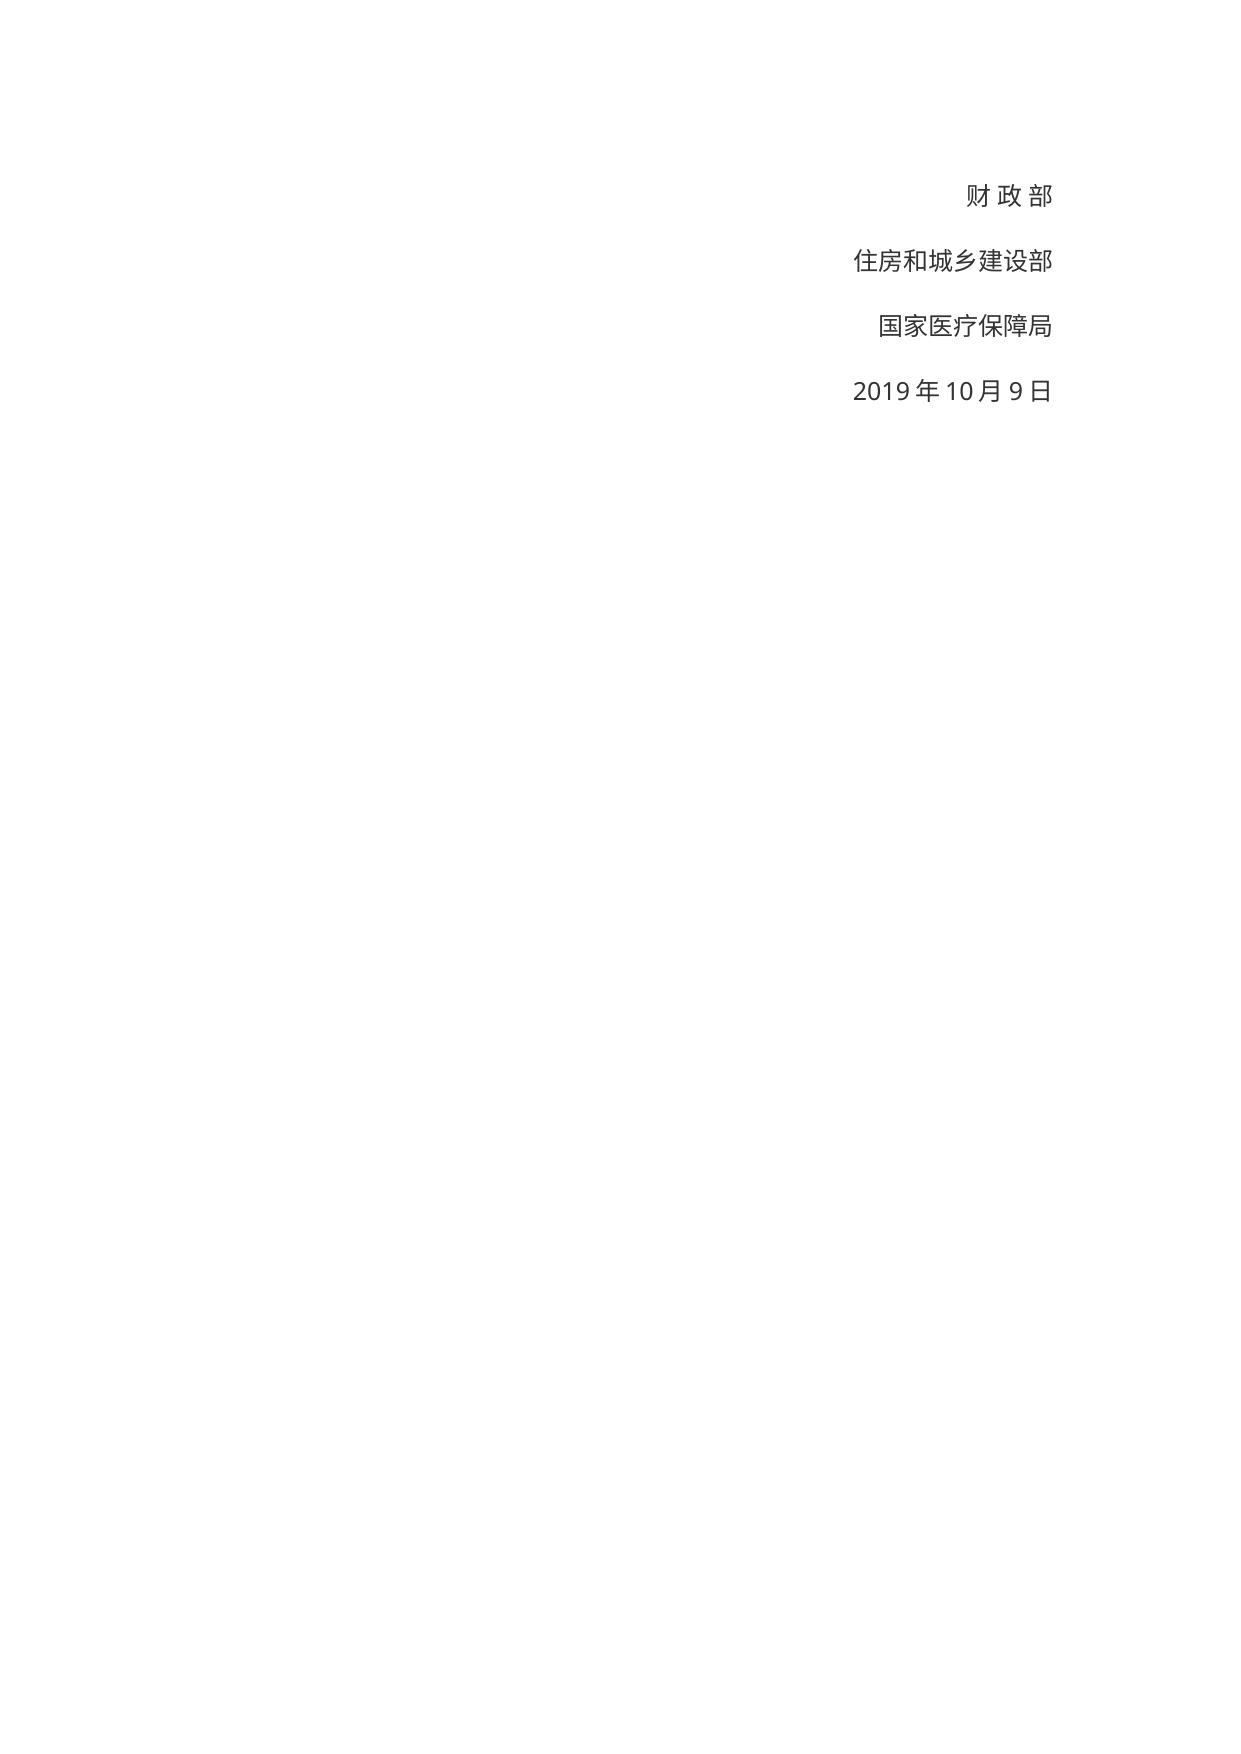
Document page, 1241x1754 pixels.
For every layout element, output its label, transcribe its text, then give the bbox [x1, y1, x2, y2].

text 住房和城乡建设部 [187, 227, 1053, 292]
text 国家医疗保障局 [187, 292, 1053, 357]
text 2019年10月9日 [187, 357, 1053, 422]
text 财 政 部 [187, 162, 1053, 227]
